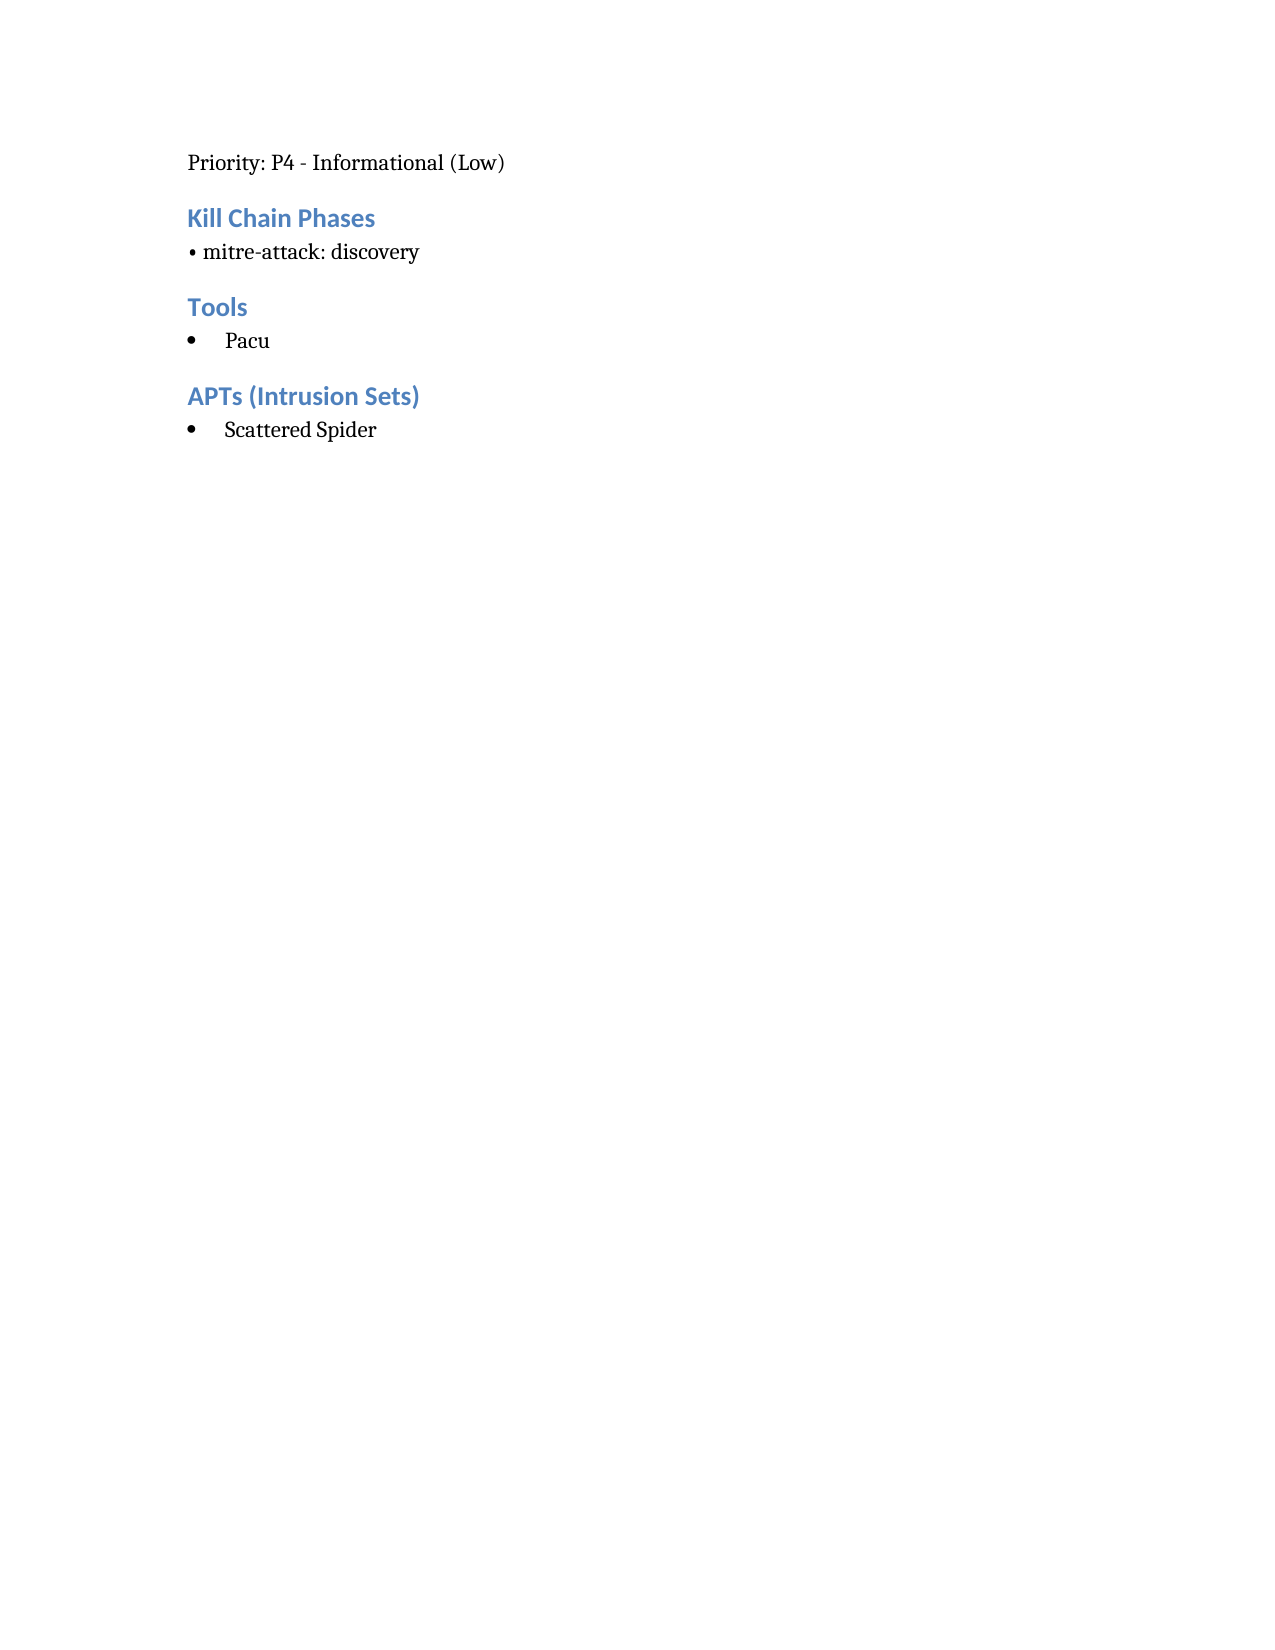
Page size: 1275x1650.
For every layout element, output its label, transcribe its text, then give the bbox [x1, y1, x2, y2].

list Scattered Spider [187, 417, 1087, 443]
text • mitre-attack: discovery [187, 239, 1087, 265]
subtitle Kill Chain Phases [187, 201, 1087, 234]
subtitle APTs (Intrusion Sets) [187, 379, 1087, 412]
list Pacu [187, 328, 1087, 354]
text Priority: P4 - Informational (Low) [187, 150, 1087, 176]
subtitle Tools [187, 290, 1087, 323]
